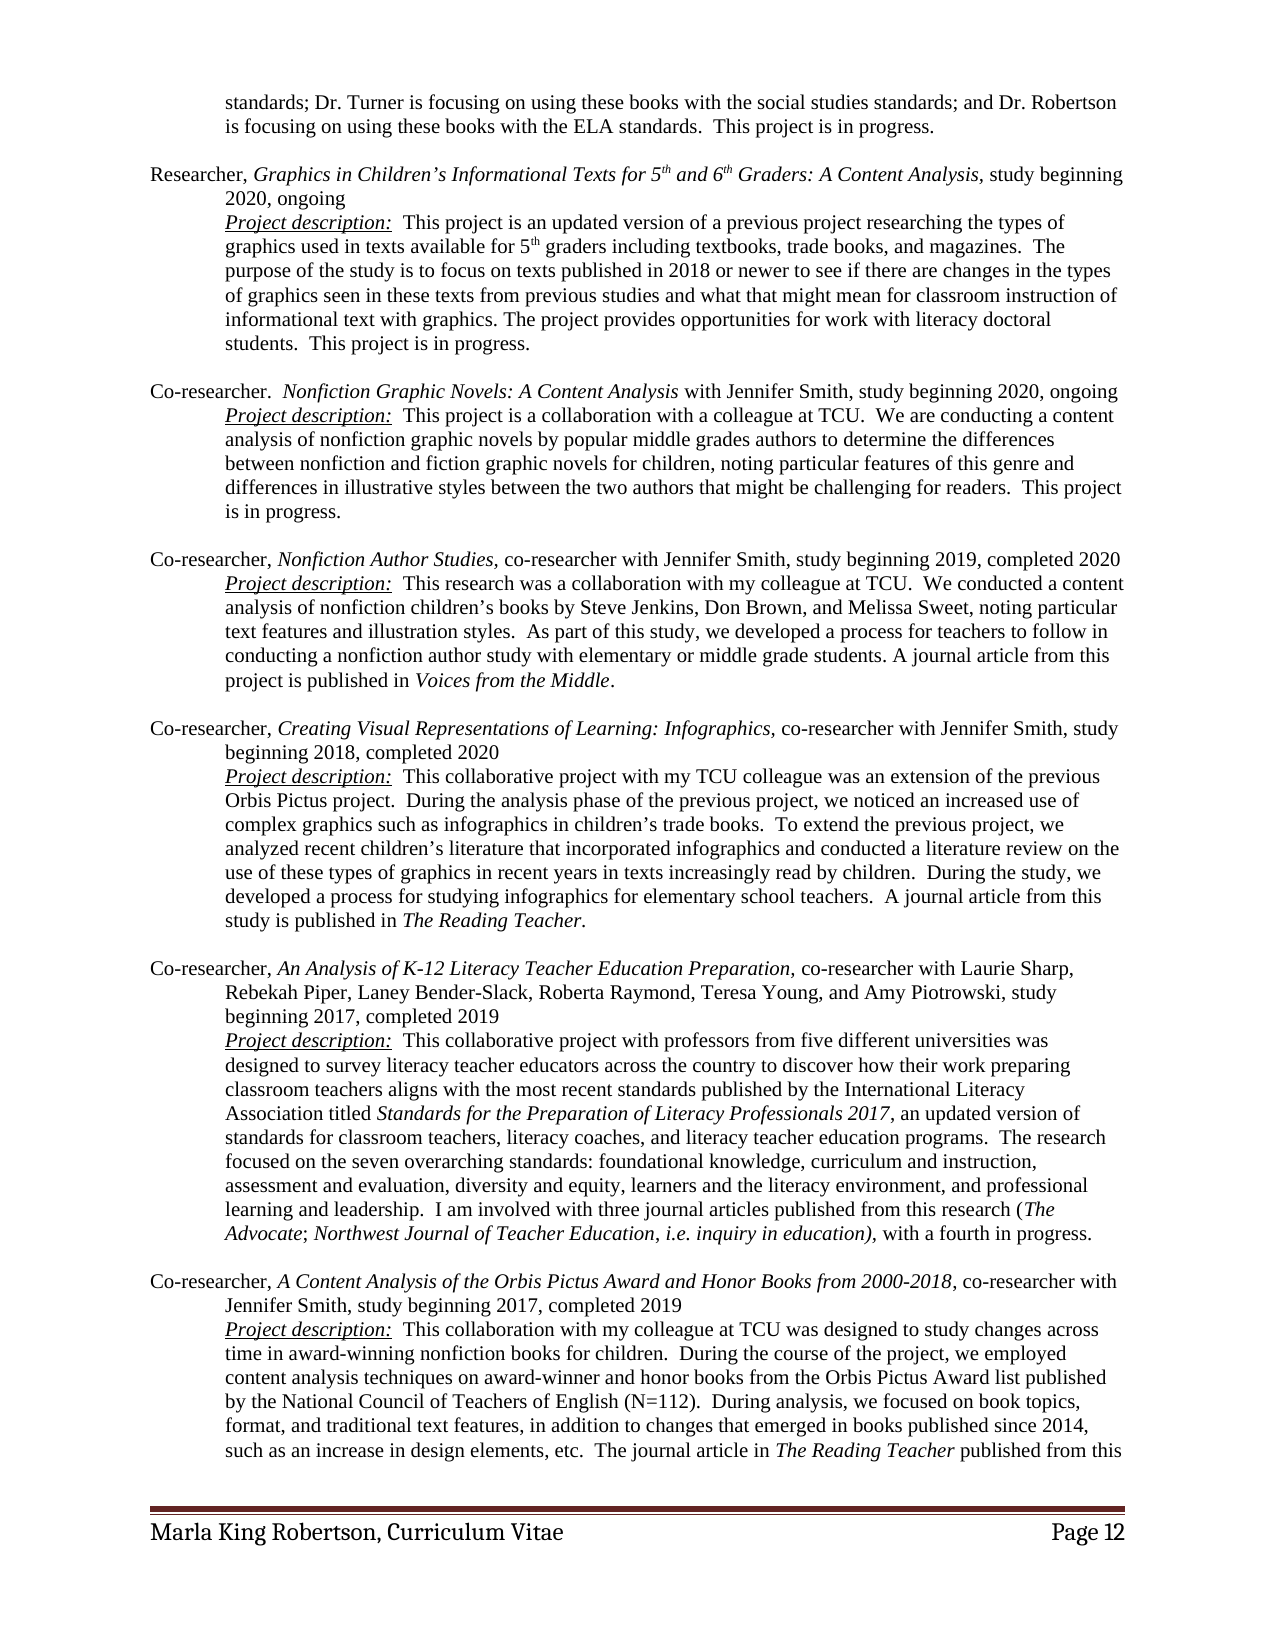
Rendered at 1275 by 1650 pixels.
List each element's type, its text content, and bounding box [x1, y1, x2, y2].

text Co-researcher, An Analysis of K-12 Literacy Teacher Education Preparation, co-researcher with Laurie Sharp, Rebekah Piper, Laney Bender-Slack, Roberta Raymond, Teresa Young, and Amy Piotrowski, study beginning 2017, completed 2019 [150, 956, 1125, 1028]
text Project description: This collaborative project with professors from five different universities was designed to survey literacy teacher educators across the country to discover how their work preparing classroom teachers aligns with the most recent standards published by the International Literacy Association titled Standards for the Preparation of Literacy Professionals 2017, an updated version of standards for classroom teachers, literacy coaches, and literacy teacher education programs. The research focused on the seven overarching standards: foundational knowledge, curriculum and instruction, assessment and evaluation, diversity and equity, learners and the literacy environment, and professional learning and leadership. I am involved with three journal articles published from this research (The Advocate; Northwest Journal of Teacher Education, i.e. inquiry in education), with a fourth in progress. [150, 1028, 1125, 1245]
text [150, 1317, 1125, 1462]
text Project description: This collaborative project with my TCU colleague was an extension of the previous Orbis Pictus project. During the analysis phase of the previous project, we noticed an increased use of complex graphics such as infographics in children’s trade books. To extend the previous project, we analyzed recent children’s literature that incorporated infographics and conducted a literature review on the use of these types of graphics in recent years in texts increasingly read by children. During the study, we developed a process for studying infographics for elementary school teachers. A journal article from this study is published in The Reading Teacher. [150, 764, 1125, 932]
text Researcher, Graphics in Children’s Informational Texts for 5th and 6th Graders: A Content Analysis, study beginning 2020, ongoing [150, 162, 1125, 210]
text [150, 90, 1125, 138]
text Project description: This research was a collaboration with my colleague at TCU. We conducted a content analysis of nonfiction children’s books by Steve Jenkins, Don Brown, and Melissa Sweet, noting particular text features and illustration styles. As part of this study, we developed a process for teachers to follow in conducting a nonfiction author study with elementary or middle grade students. A journal article from this project is published in Voices from the Middle. [150, 571, 1125, 692]
text Project description: This project is a collaboration with a colleague at TCU. We are conducting a content analysis of nonfiction graphic novels by popular middle grades authors to determine the differences between nonfiction and fiction graphic novels for children, noting particular features of this genre and differences in illustrative styles between the two authors that might be challenging for readers. This project is in progress. [150, 403, 1125, 523]
text Co-researcher. Nonfiction Graphic Novels: A Content Analysis with Jennifer Smith, study beginning 2020, ongoing [150, 379, 1125, 403]
text Co-researcher, A Content Analysis of the Orbis Pictus Award and Honor Books from 2000-2018, co-researcher with Jennifer Smith, study beginning 2017, completed 2019 [150, 1269, 1125, 1317]
text Project description: This project is an updated version of a previous project researching the types of graphics used in texts available for 5th graders including textbooks, trade books, and magazines. The purpose of the study is to focus on texts published in 2018 or newer to see if there are changes in the types of graphics seen in these texts from previous studies and what that might mean for classroom instruction of informational text with graphics. The project provides opportunities for work with literacy doctoral students. This project is in progress. [150, 210, 1125, 355]
text Co-researcher, Nonfiction Author Studies, co-researcher with Jennifer Smith, study beginning 2019, completed 2020 [150, 547, 1125, 571]
text Co-researcher, Creating Visual Representations of Learning: Infographics, co-researcher with Jennifer Smith, study beginning 2018, completed 2020 [150, 716, 1125, 764]
